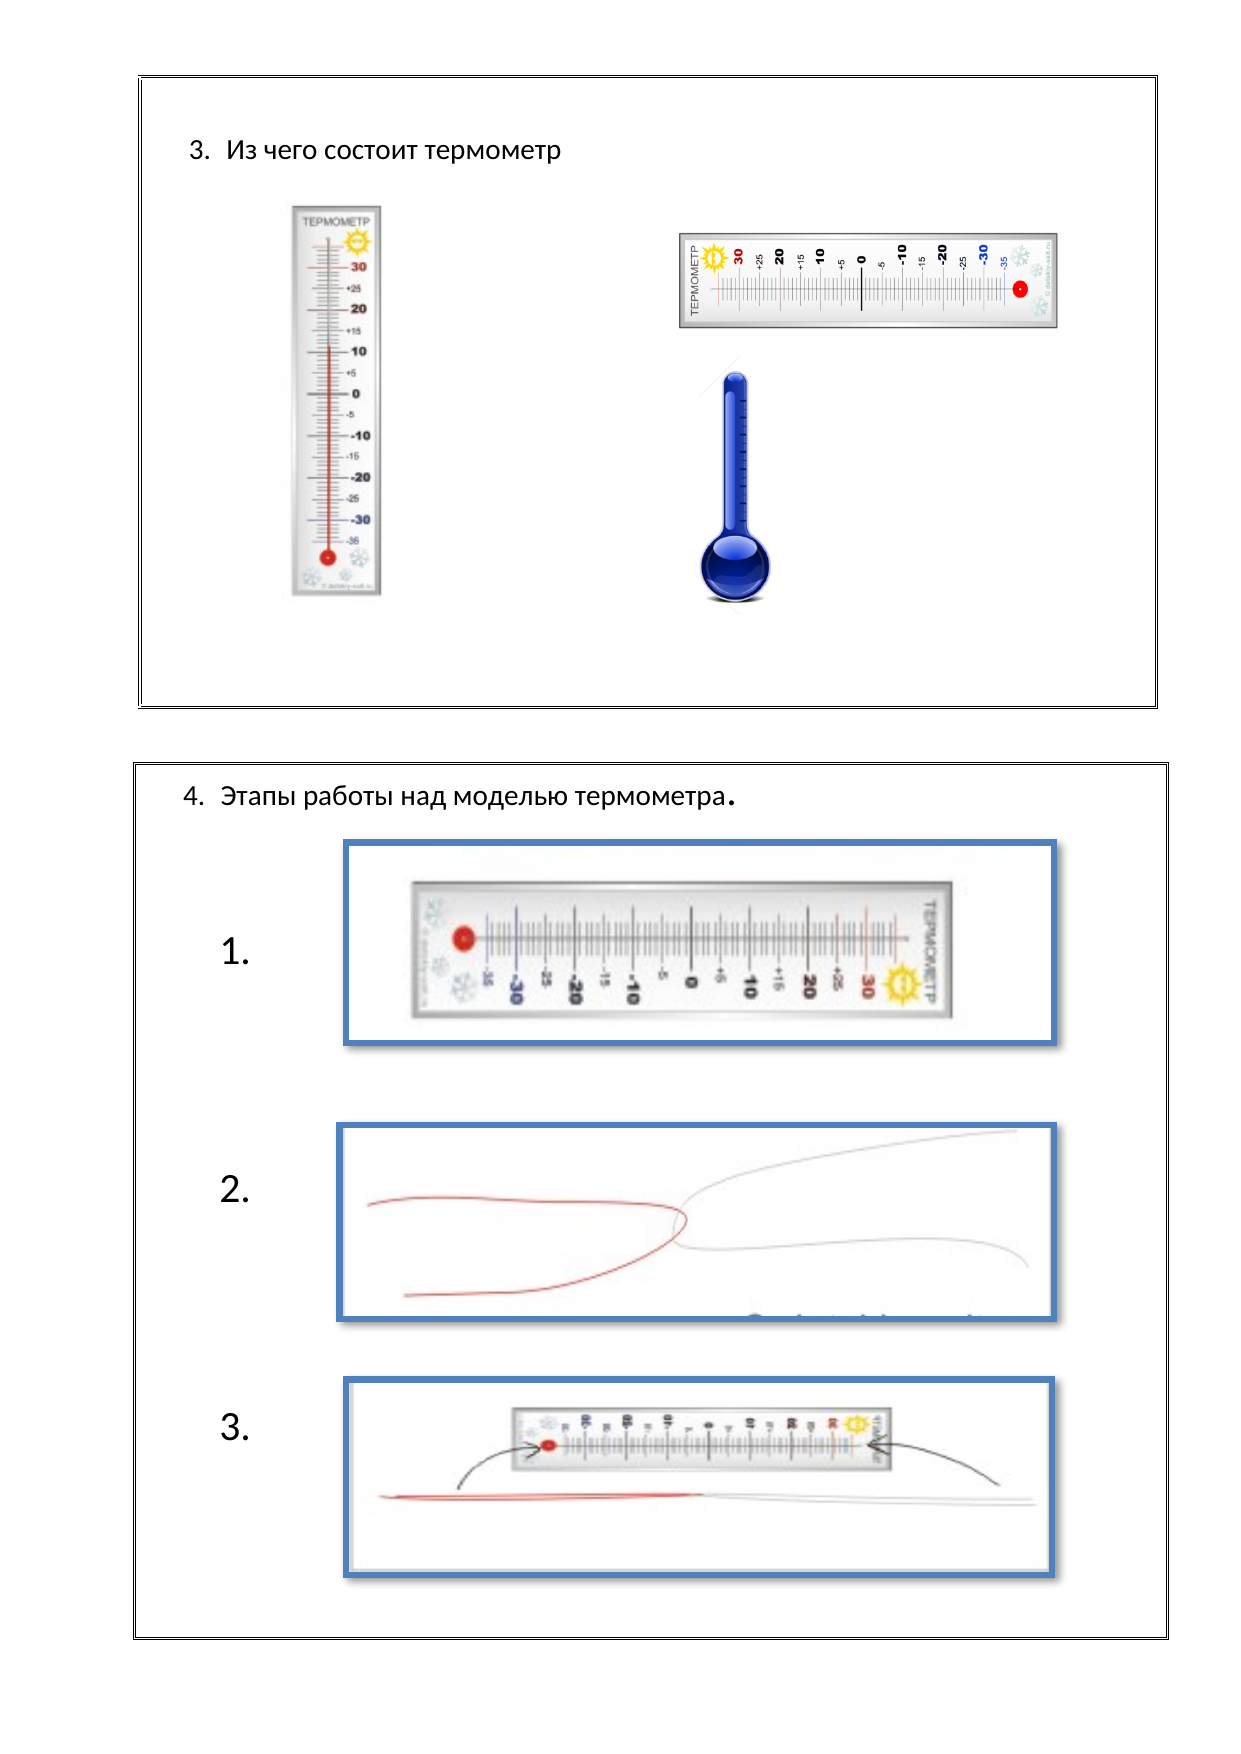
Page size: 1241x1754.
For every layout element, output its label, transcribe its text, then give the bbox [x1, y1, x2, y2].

table_cell Из чего состоит термометр [140, 78, 1155, 706]
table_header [136, 765, 1166, 1637]
picture [225, 192, 420, 604]
